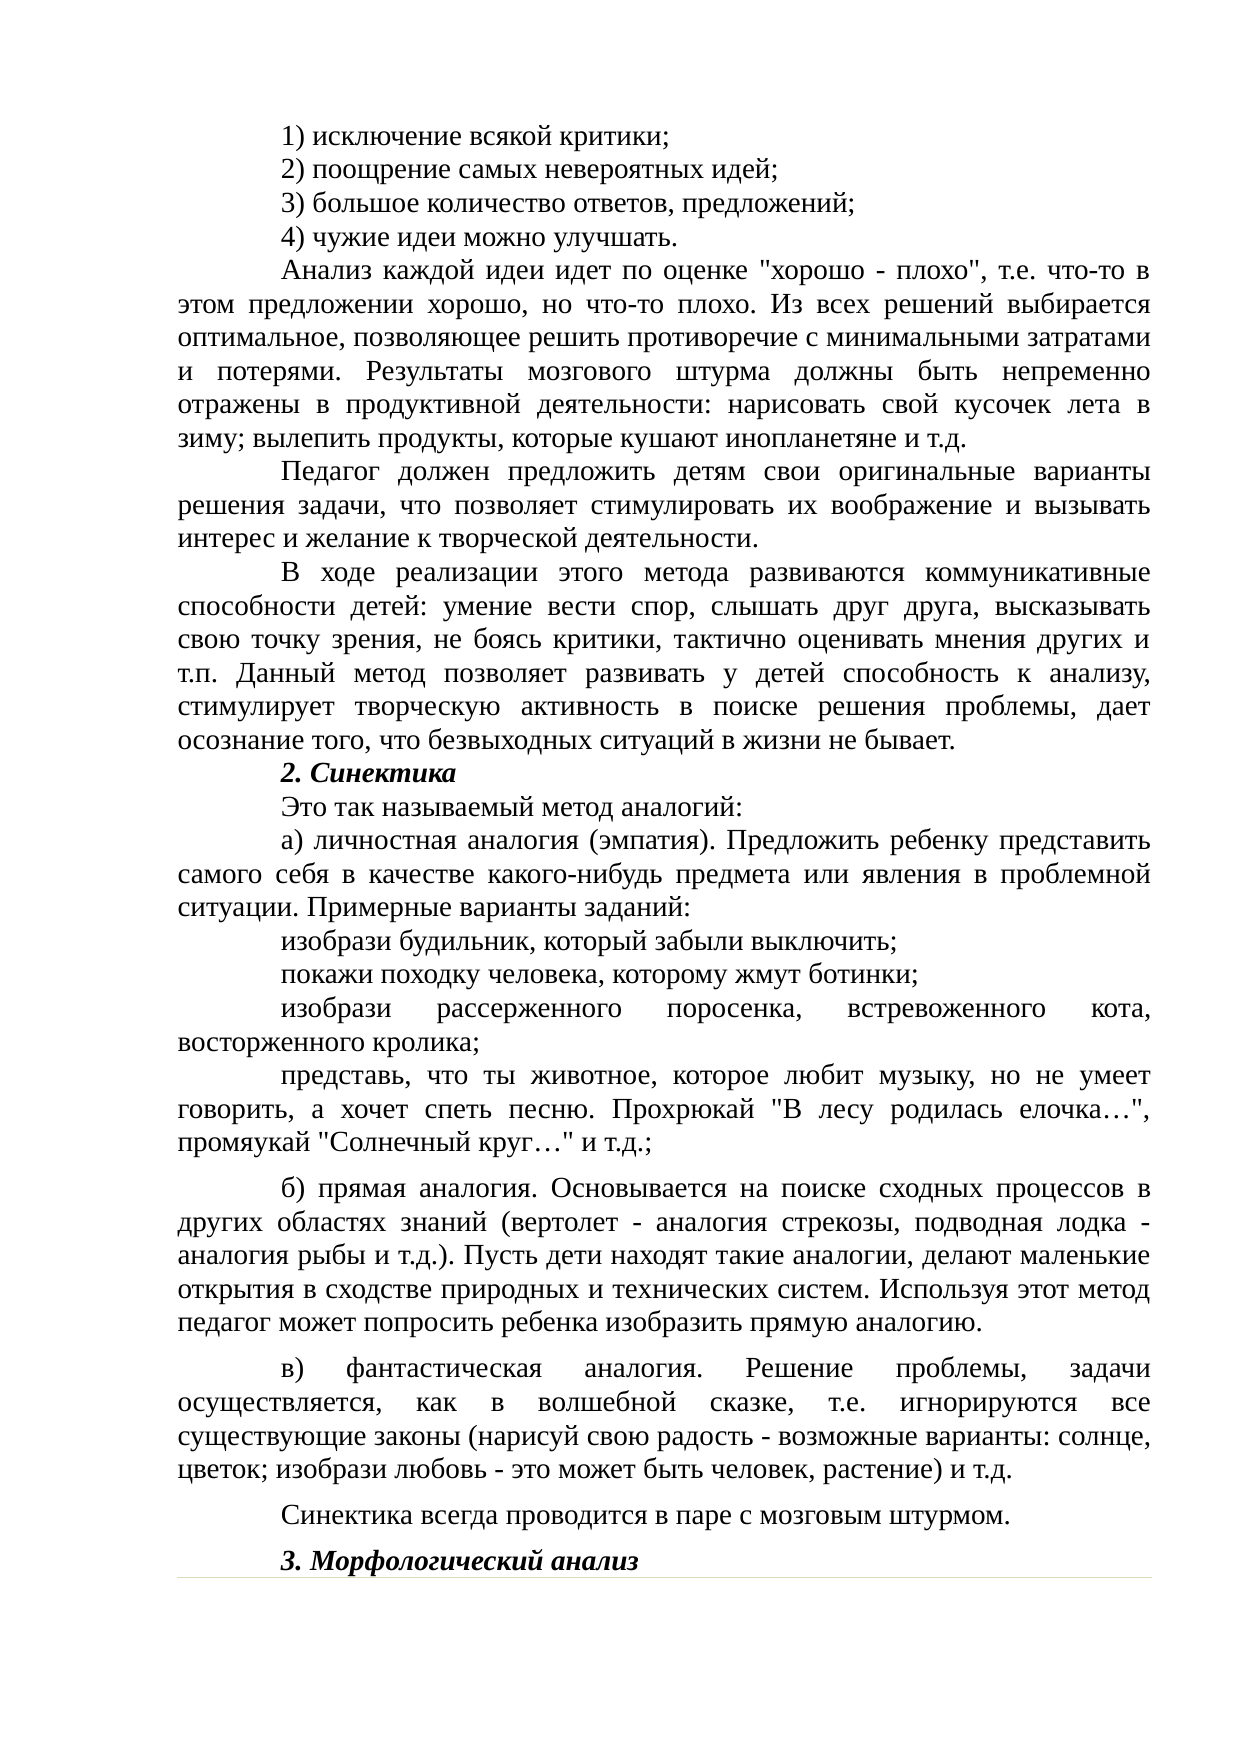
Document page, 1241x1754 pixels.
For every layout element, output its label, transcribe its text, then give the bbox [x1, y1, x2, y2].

text Это так называемый метод аналогий: [177, 789, 1152, 822]
text 2) поощрение самых невероятных идей; [177, 152, 1152, 185]
text Анализ каждой идеи идет по оценке "хорошо - плохо", т.е. что-то в этом предложении хорошо, но что-то плохо. Из всех решений выбирается оптимальное, позволяющее решить противоречие с минимальными затратами и потерями. Результаты мозгового штурма должны быть непременно отражены в продуктивной деятельности: нарисовать свой кусочек лета в зиму; вылепить продукты, которые кушают инопланетяне и т.д. [177, 252, 1152, 453]
text в) фантастическая аналогия. Решение проблемы, задачи осуществляется, как в волшебной сказке, т.е. игнорируются все существующие законы (нарисуй свою радость - возможные варианты: солнце, цветок; изобрази любовь - это может быть человек, растение) и т.д. [177, 1351, 1152, 1485]
text 3) большое количество ответов, предложений; [177, 185, 1152, 219]
text В ходе реализации этого метода развиваются коммуникативные способности детей: умение вести спор, слышать друг друга, высказывать свою точку зрения, не боясь критики, тактично оценивать мнения других и т.п. Данный метод позволяет развивать у детей способность к анализу, стимулирует творческую активность в поиске решения проблемы, дает осознание того, что безвыходных ситуаций в жизни не бывает. [177, 554, 1152, 755]
text 4) чужие идеи можно улучшать. [177, 219, 1152, 252]
text 2. Синектика [177, 755, 1152, 789]
text изобрази рассерженного поросенка, встревоженного кота, восторженного кролика; [177, 990, 1152, 1057]
text Синектика всегда проводится в паре с мозговым штурмом. [177, 1497, 1152, 1531]
text покажи походку человека, которому жмут ботинки; [177, 957, 1152, 990]
text Педагог должен предложить детям свои оригинальные варианты решения задачи, что позволяет стимулировать их воображение и вызывать интерес и желание к творческой деятельности. [177, 453, 1152, 554]
text изобрази будильник, который забыли выключить; [177, 923, 1152, 957]
text 1) исключение всякой критики; [177, 118, 1152, 152]
text 3. Морфологический анализ [177, 1543, 1152, 1577]
text представь, что ты животное, которое любит музыку, но не умеет говорить, а хочет спеть песню. Прохрюкай "В лесу родилась елочка…", промяукай "Солнечный круг…" и т.д.; [177, 1057, 1152, 1158]
text б) прямая аналогия. Основывается на поиске сходных процессов в других областях знаний (вертолет - аналогия стрекозы, подводная лодка - аналогия рыбы и т.д.). Пусть дети находят такие аналогии, делают маленькие открытия в сходстве природных и технических систем. Используя этот метод педагог может попросить ребенка изобразить прямую аналогию. [177, 1170, 1152, 1338]
text а) личностная аналогия (эмпатия). Предложить ребенку представить самого себя в качестве какого-нибудь предмета или явления в проблемной ситуации. Примерные варианты заданий: [177, 822, 1152, 923]
